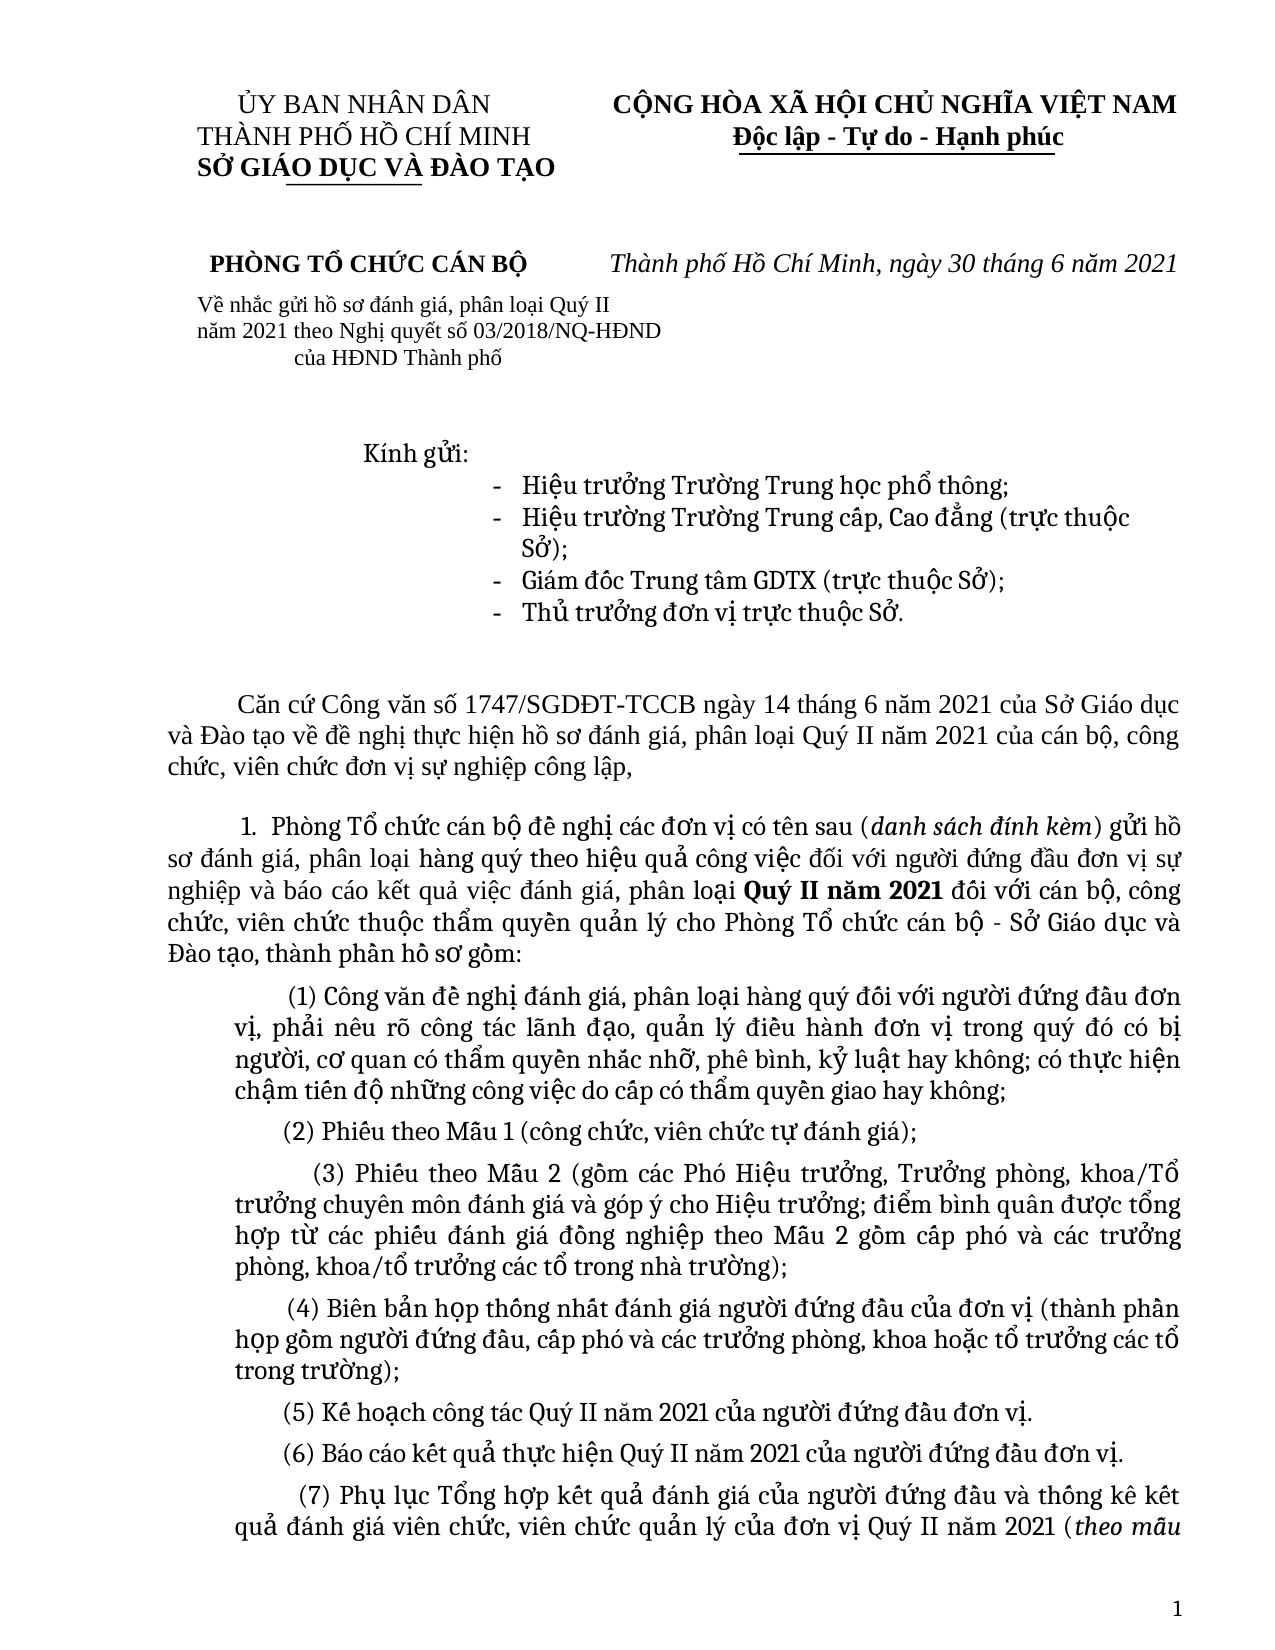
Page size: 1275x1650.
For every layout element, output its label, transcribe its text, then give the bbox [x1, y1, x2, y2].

text (3) Phiếu theo Mẫu 2 (gồm các Phó Hiệu trưởng, Trưởng phòng, khoa/Tổ trưởng chuyên môn đánh giá và góp ý cho Hiệu trưởng; điểm bình quân được tổng hợp từ các phiếu đánh giá đồng nghiệp theo Mẫu 2 gồm cấp phó và các trưởng phòng, khoa/tổ trưởng các tổ trong nhà trường); [234, 1158, 1181, 1282]
list Thủ trưởng đơn vị trực thuộc Sở. [492, 596, 1181, 628]
list Hiệu trưởng Trường Trung học phổ thông; [492, 469, 1181, 501]
text năm 2021 theo Nghị quyết số 03/2018/NQ-HĐND [182, 318, 1181, 344]
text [234, 1480, 1181, 1542]
list Giám đốc Trung tâm GDTX (trực thuộc Sở); [492, 564, 1181, 596]
text Căn cứ Công văn số 1747/SGDĐT-TCCB ngày 14 tháng 6 năm 2021 của Sở Giáo dục và Đào tạo về đề nghị thực hiện hồ sơ đánh giá, phân loại Quý II năm 2021 của cán bộ, công chức, viên chức đơn vị sự nghiệp công lập, [167, 688, 1181, 781]
text (5) Kế hoạch công tác Quý II năm 2021 của người đứng đầu đơn vị. [234, 1397, 1181, 1428]
text PHÒNG TỔ CHỨC CÁN BỘ Thành phố Hồ Chí Minh, ngày 30 tháng 6 năm 2021 [182, 248, 1181, 279]
text (6) Báo cáo kết quả thực hiện Quý II năm 2021 của người đứng đầu đơn vị. [234, 1438, 1181, 1469]
text (1) Công văn đề nghị đánh giá, phân loại hàng quý đối với người đứng đầu đơn vị, phải nêu rõ công tác lãnh đạo, quản lý điều hành đơn vị trong quý đó có bị người, cơ quan có thẩm quyền nhắc nhỡ, phê bình, kỷ luật hay không; có thực hiện chậm tiến độ những công việc do cấp có thẩm quyền giao hay không; [234, 981, 1181, 1106]
text Kính gửi: [197, 438, 1181, 469]
list Phòng Tổ chức cán bộ đề nghị các đơn vị có tên sau (danh sách đính kèm) gửi hồ sơ đánh giá, phân loại hàng quý theo hiệu quả công việc đối với người đứng đầu đơn vị sự nghiệp và báo cáo kết quả việc đánh giá, phân loại Quý II năm 2021 đối với cán bộ, công chức, viên chức thuộc thẩm quyền quản lý cho Phòng Tổ chức cán bộ - Sở Giáo dục và Đào tạo, thành phần hồ sơ gồm: [167, 810, 1181, 969]
text Về nhắc gửi hồ sơ đánh giá, phân loại Quý II [182, 291, 1181, 318]
text của HĐND Thành phố [182, 344, 1181, 370]
text ỦY BAN NHÂN DÂN CỘNG HÒA XÃ HỘI CHỦ NGHĨA VIỆT NAM [197, 89, 1181, 120]
text THÀNH PHỐ HỒ CHÍ MINH Độc lập - Tự do - Hạnh phúc [197, 120, 1219, 151]
text (2) Phiếu theo Mẫu 1 (công chức, viên chức tự đánh giá); [234, 1116, 1181, 1147]
text (4) Biên bản họp thống nhất đánh giá người đứng đầu của đơn vị (thành phần họp gồm người đứng đầu, cấp phó và các trưởng phòng, khoa hoặc tổ trưởng các tổ trong trường); [234, 1293, 1181, 1386]
text SỞ GIÁO DỤC VÀ ĐÀO TẠO [197, 151, 1181, 182]
list Hiệu trường Trường Trung cấp, Cao đẳng (trực thuộc Sở); [492, 501, 1181, 564]
